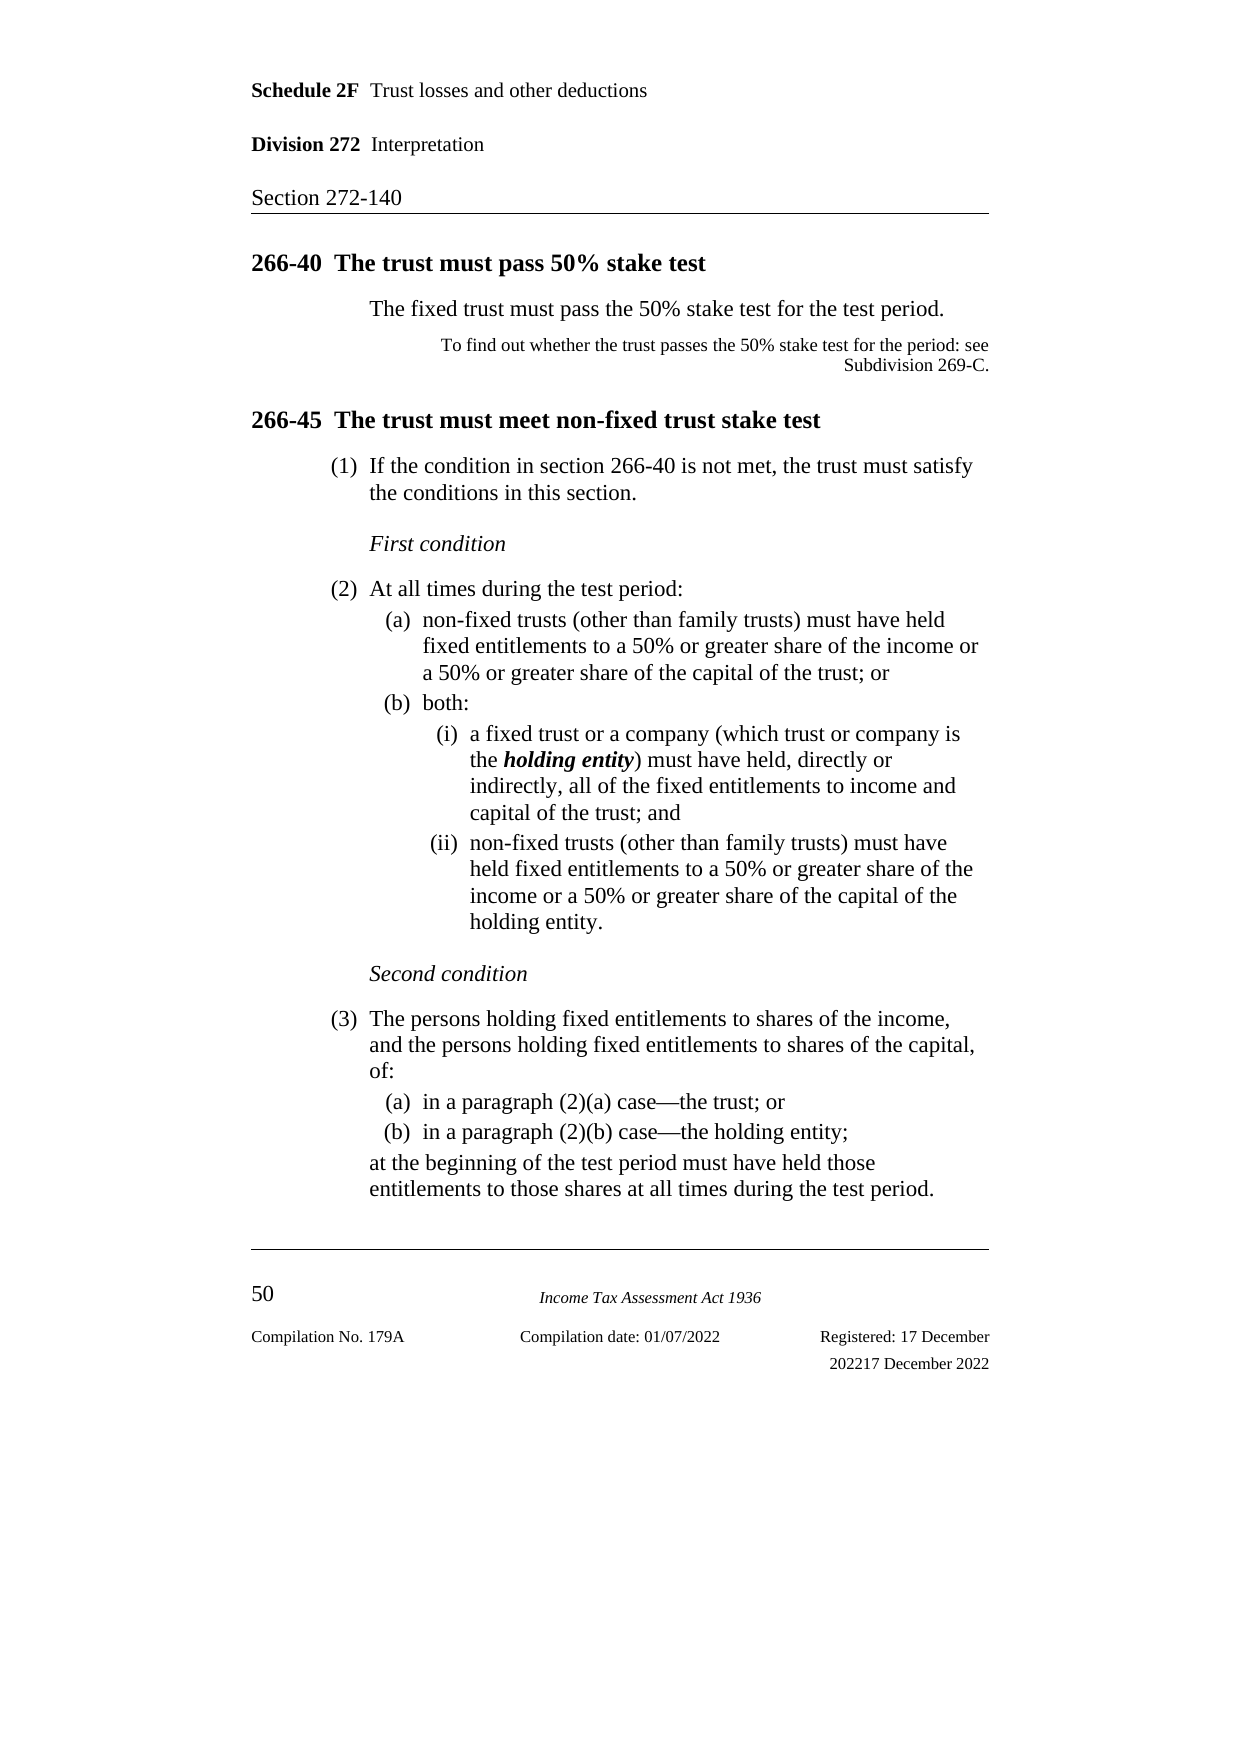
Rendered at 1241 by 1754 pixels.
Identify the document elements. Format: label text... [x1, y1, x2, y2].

text (1) If the condition in section 266-40 is not met, the trust must satisfy the conditions in this section. [251, 452, 989, 505]
text 266-45 The trust must meet non-fixed trust stake test [251, 405, 989, 434]
text (b) both: [251, 689, 989, 715]
text Second condition [369, 959, 989, 986]
text (ii) non-fixed trusts (other than family trusts) must have held fixed entitlements to a 50% or greater share of the income or a 50% or greater share of the capital of the holding entity. [251, 829, 989, 934]
text (b) in a paragraph (2)(b) case—the holding entity; [251, 1118, 989, 1145]
text The fixed trust must pass the 50% stake test for the test period. [251, 296, 989, 322]
text (i) a fixed trust or a company (which trust or company is the holding entity) must have held, directly or indirectly, all of the fixed entitlements to income and capital of the trust; and [251, 719, 989, 825]
text To find out whether the trust passes the 50% stake test for the period: see Subdivision 269-C. [369, 334, 989, 376]
text at the beginning of the test period must have held those entitlements to those shares at all times during the test period. [369, 1149, 989, 1202]
text First condition [369, 530, 989, 557]
text 266-40 The trust must pass 50% stake test [251, 248, 989, 277]
text (a) in a paragraph (2)(a) case—the trust; or [251, 1088, 989, 1114]
text (2) At all times during the test period: [251, 575, 989, 602]
text (3) The persons holding fixed entitlements to shares of the income, and the persons holding fixed entitlements to shares of the capital, of: [251, 1005, 989, 1084]
text (a) non-fixed trusts (other than family trusts) must have held fixed entitlements to a 50% or greater share of the income or a 50% or greater share of the capital of the trust; or [251, 606, 989, 685]
